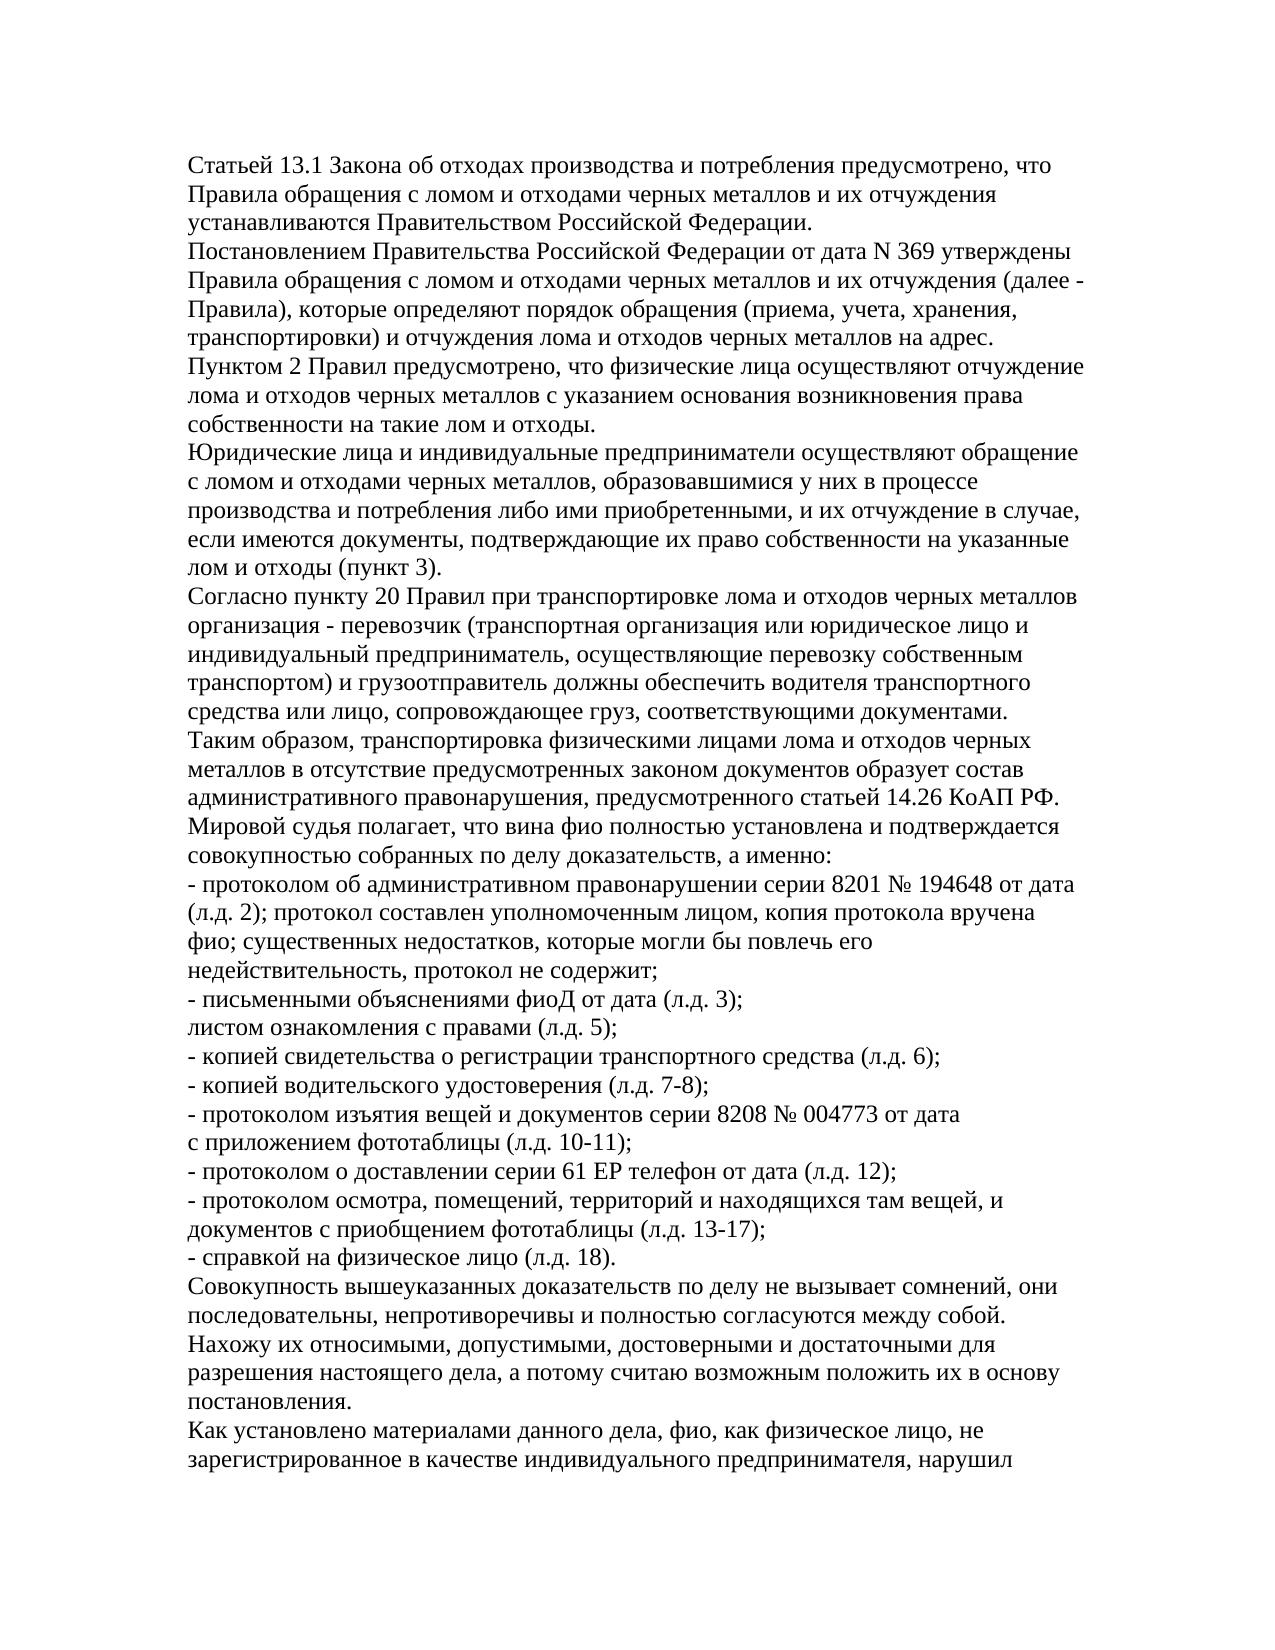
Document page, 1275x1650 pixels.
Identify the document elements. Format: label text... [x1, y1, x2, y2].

text - протоколом об административном правонарушении серии 8201 № 194648 от дата (л.д. 2); протокол составлен уполномоченным лицом, копия протокола вручена фио; существенных недостатков, которые могли бы повлечь его недействительность, протокол не содержит; [187, 869, 1087, 984]
text Пунктом 2 Правил предусмотрено, что физические лица осуществляют отчуждение лома и отходов черных металлов с указанием основания возникновения права собственности на такие лом и отходы. [187, 351, 1087, 437]
text - протоколом о доставлении серии 61 ЕР телефон от дата (л.д. 12); [187, 1156, 1087, 1185]
text Мировой судья полагает, что вина фио полностью установлена и подтверждается совокупностью собранных по делу доказательств, а именно: [187, 811, 1087, 869]
text Юридические лица и индивидуальные предприниматели осуществляют обращение с ломом и отходами черных металлов, образовавшимися у них в процессе производства и потребления либо ими приобретенными, и их отчуждение в случае, если имеются документы, подтверждающие их право собственности на указанные лом и отходы (пункт 3). [187, 437, 1087, 581]
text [187, 1415, 1087, 1472]
text - протоколом изъятия вещей и документов серии 8208 № 004773 от дата с приложением фототаблицы (л.д. 10-11); [187, 1099, 1087, 1156]
text Таким образом, транспортировка физическими лицами лома и отходов черных металлов в отсутствие предусмотренных законом документов образует состав административного правонарушения, предусмотренного статьей 14.26 КоАП РФ. [187, 725, 1087, 811]
text - справкой на физическое лицо (л.д. 18). [187, 1242, 1087, 1271]
text - копией свидетельства о регистрации транспортного средства (л.д. 6); [187, 1041, 1087, 1070]
text Статьей 13.1 Закона об отходах производства и потребления предусмотрено, что Правила обращения с ломом и отходами черных металлов и их отчуждения устанавливаются Правительством Российской Федерации. [187, 150, 1087, 236]
text Совокупность вышеуказанных доказательств по делу не вызывает сомнений, они последовательны, непротиворечивы и полностью согласуются между собой. Нахожу их относимыми, допустимыми, достоверными и достаточными для разрешения настоящего дела, а потому считаю возможным положить их в основу постановления. [187, 1271, 1087, 1415]
text листом ознакомления с правами (л.д. 5); [187, 1012, 1087, 1041]
text Согласно пункту 20 Правил при транспортировке лома и отходов черных металлов организация - перевозчик (транспортная организация или юридическое лицо и индивидуальный предприниматель, осуществляющие перевозку собственным транспортом) и грузоотправитель должны обеспечить водителя транспортного средства или лицо, сопровождающее груз, соответствующими документами. [187, 581, 1087, 725]
text - протоколом осмотра, помещений, территорий и находящихся там вещей, и документов с приобщением фототаблицы (л.д. 13-17); [187, 1185, 1087, 1242]
text Постановлением Правительства Российской Федерации от дата N 369 утверждены Правила обращения с ломом и отходами черных металлов и их отчуждения (далее - Правила), которые определяют порядок обращения (приема, учета, хранения, транспортировки) и отчуждения лома и отходов черных металлов на адрес. [187, 236, 1087, 351]
text - копией водительского удостоверения (л.д. 7-8); [187, 1070, 1087, 1099]
text - письменными объяснениями фиоД от дата (л.д. 3); [187, 984, 1087, 1012]
